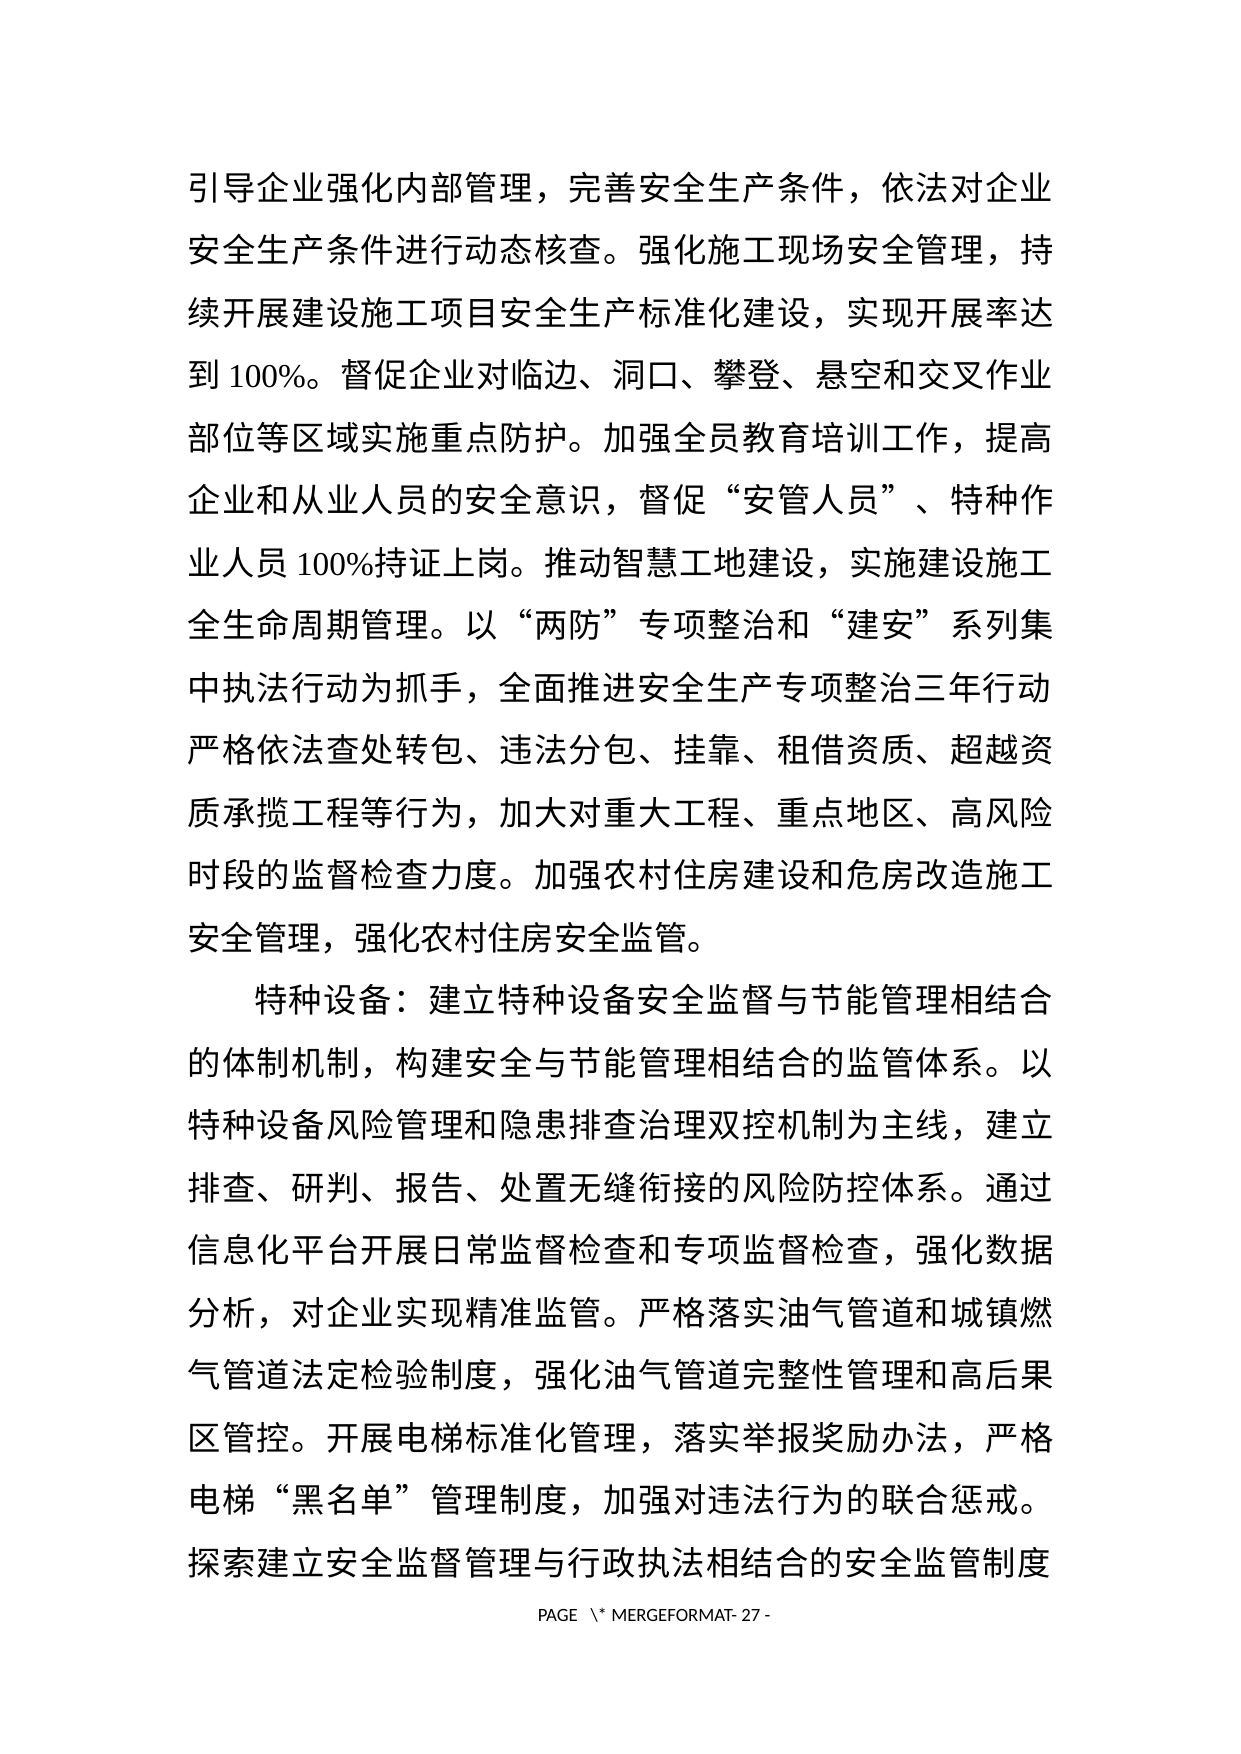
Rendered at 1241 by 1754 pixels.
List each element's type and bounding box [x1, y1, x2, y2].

text [187, 962, 1053, 1587]
text [187, 150, 1053, 962]
